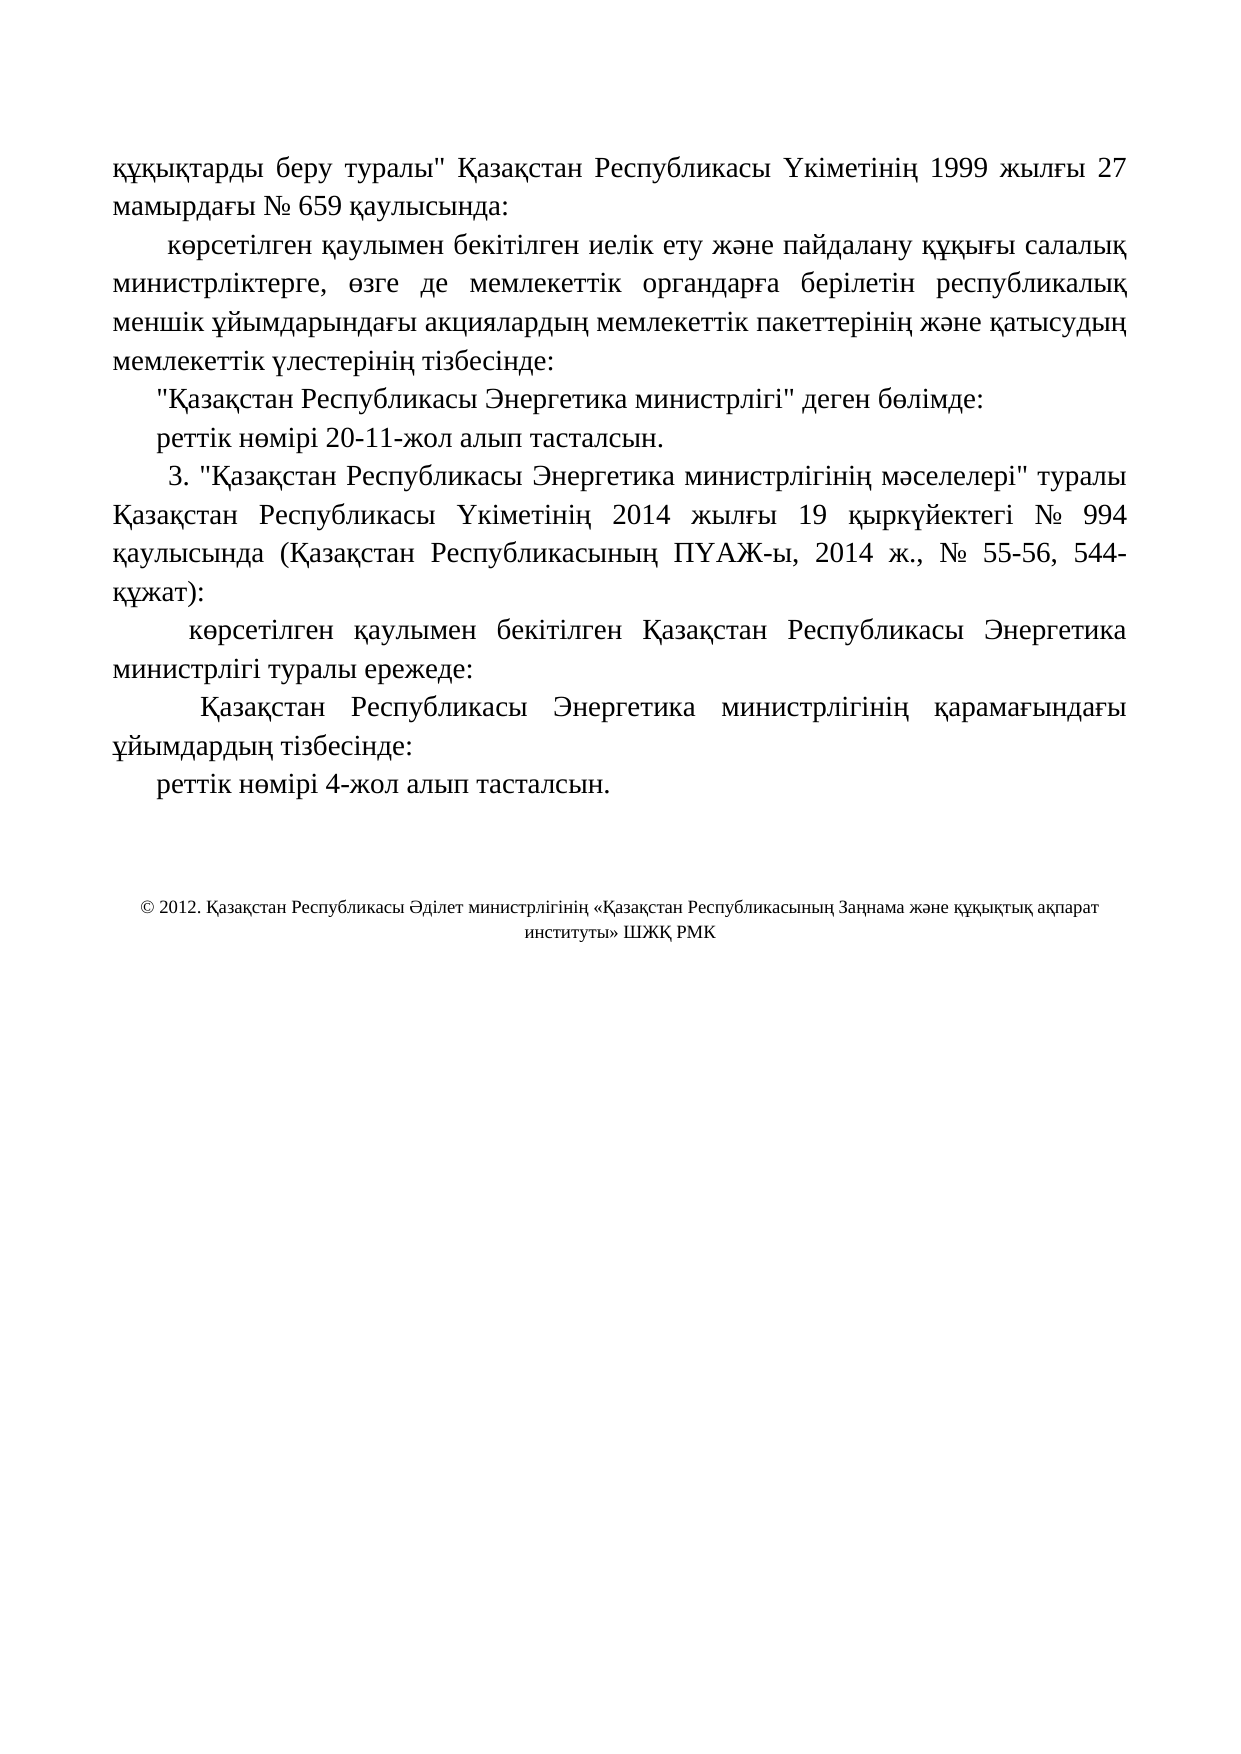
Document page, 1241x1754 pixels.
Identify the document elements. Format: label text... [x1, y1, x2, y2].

text "Қазақстан Республикасы Энергетика министрлігі" деген бөлімде: [112, 381, 1128, 415]
text көрсетілген қаулымен бекітілген иелік ету және пайдалану құқығы салалық министрліктерге, өзге де мемлекеттік органдарға берілетін республикалық меншік ұйымдарындағы акциялардың мемлекеттік пакеттерінің және қатысудың мемлекеттік үлестерінің тізбесінде: [112, 227, 1128, 376]
text көрсетілген қаулымен бекітілген Қазақстан Республикасы Энергетика министрлігі туралы ережеде: [112, 612, 1128, 684]
text 3. "Қазақстан Республикасы Энергетика министрлігінің мәселелері" туралы Қазақстан Республикасы Үкіметінің 2014 жылғы 19 қыркүйектегі № 994 қаулысында (Қазақстан Республикасының ПҮАЖ-ы, 2014 ж., № 55-56, 544-құжат): [112, 458, 1128, 607]
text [112, 150, 1128, 222]
text реттік нөмірі 20-11-жол алып тасталсын. [112, 420, 1128, 453]
text реттік нөмірі 4-жол алып тасталсын. [112, 767, 1128, 800]
text © 2012. Қазақстан Республикасы Әділет министрлігінің «Қазақстан Республикасының Заңнама және құқықтық ақпарат институты» ШЖҚ РМК [112, 896, 1128, 942]
text Қазақстан Республикасы Энергетика министрлігінің қарамағындағы ұйымдардың тізбесінде: [112, 689, 1128, 762]
